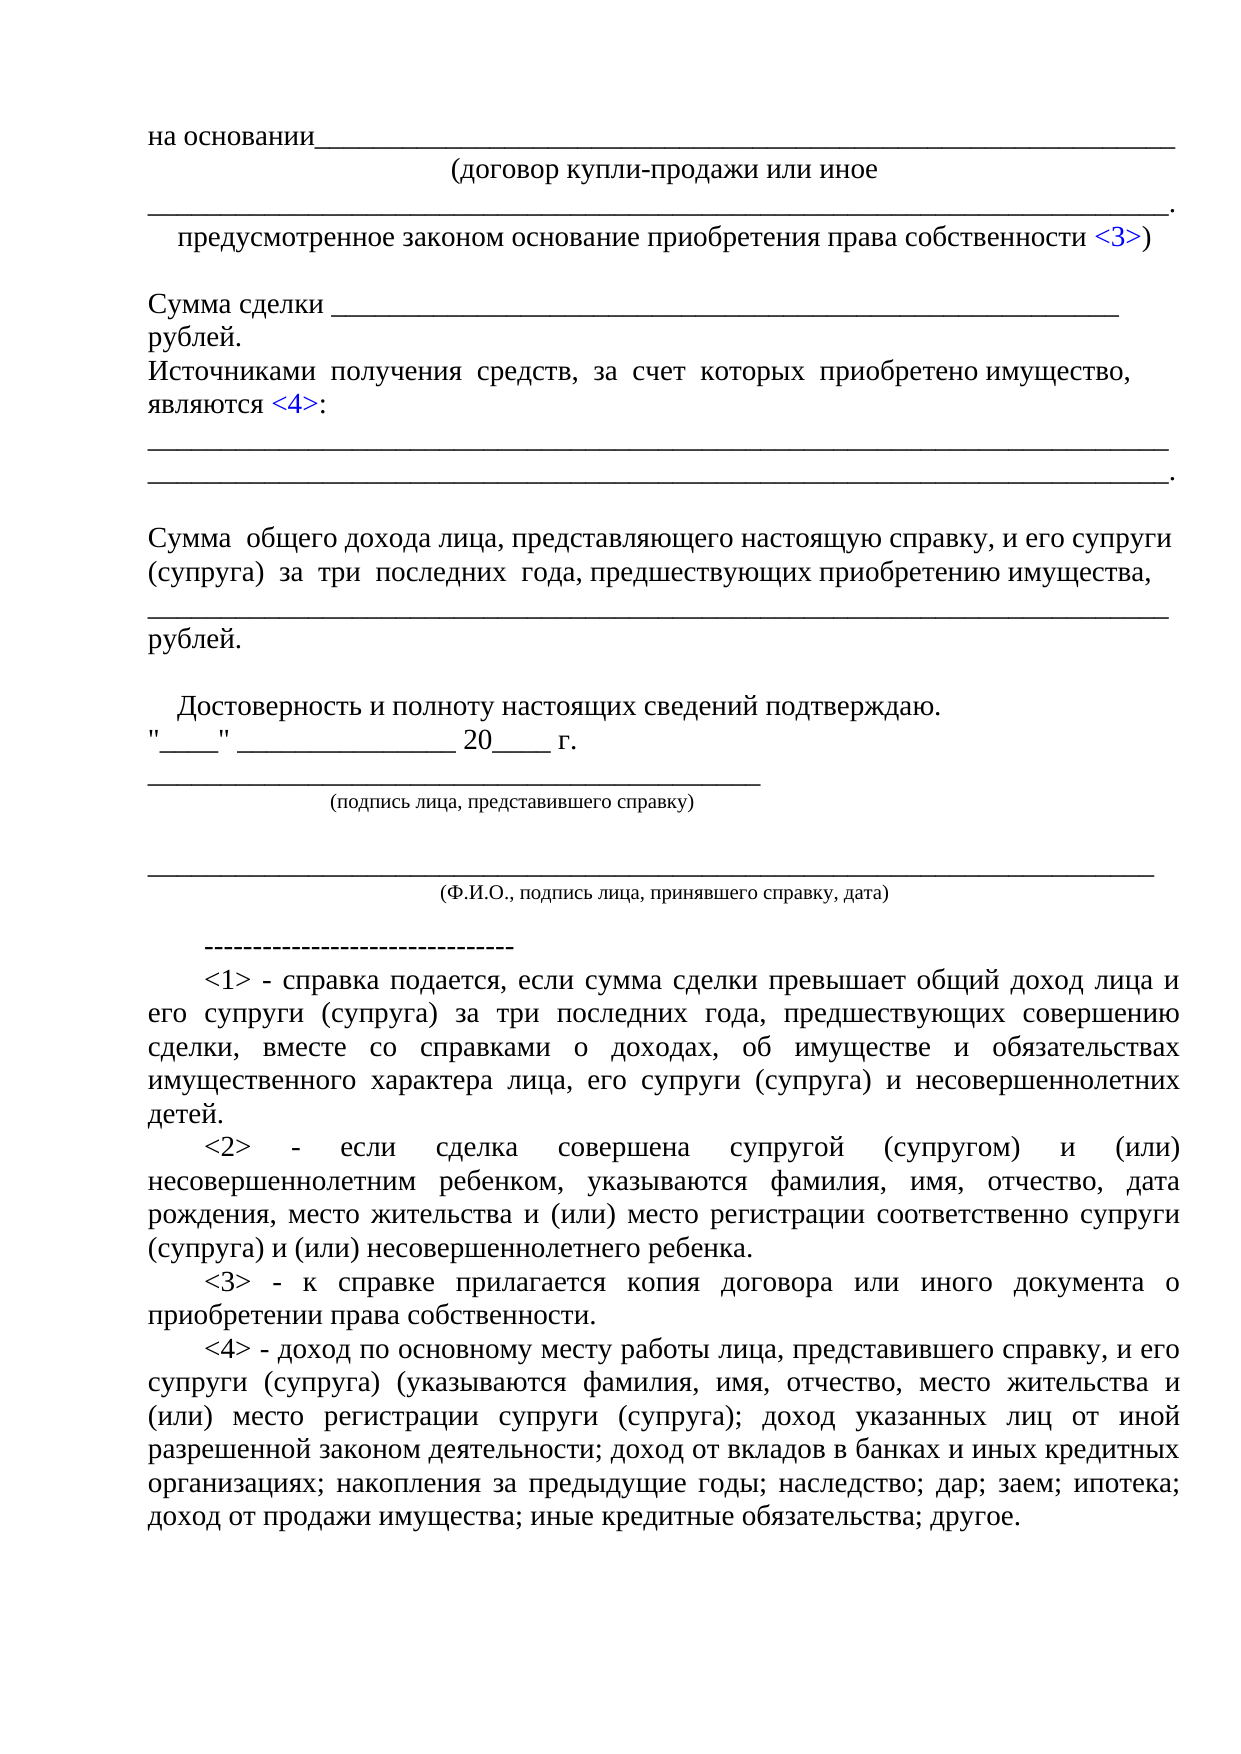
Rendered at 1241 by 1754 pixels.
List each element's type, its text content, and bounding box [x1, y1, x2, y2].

text Источниками получения средств, за счет которых приобретено имущество, [148, 353, 1181, 386]
text (Ф.И.О., подпись лица, принявшего справку, дата) [148, 880, 1181, 904]
text Сумма общего дохода лица, представляющего настоящую справку, и его супруги [148, 521, 1181, 554]
text ______________________________________________________________________ [148, 420, 1181, 453]
text <3> - к справке прилагается копия договора или иного документа о приобретении права собственности. [148, 1264, 1181, 1331]
text Сумма сделки ______________________________________________________ рублей. [148, 286, 1181, 353]
text "____" _______________ 20____ г. __________________________________________ [148, 722, 1181, 789]
text являются <4>: [148, 386, 1181, 420]
text ______________________________________________________________________. [148, 185, 1181, 219]
text (договор купли-продажи или иное [148, 152, 1181, 185]
text ______________________________________________________________________ рублей. [148, 588, 1181, 655]
text <1> - справка подается, если сумма сделки превышает общий доход лица и его супруги (супруга) за три последних года, предшествующих совершению сделки, вместе со справками о доходах, об имуществе и обязательствах имущественного характера лица, его супруги (супруга) и несовершеннолетних детей. [148, 962, 1181, 1129]
text -------------------------------- [148, 928, 1181, 962]
text на основании___________________________________________________________ [148, 118, 1181, 152]
text <2> - если сделка совершена супругой (супругом) и (или) несовершеннолетним ребенком, указываются фамилия, имя, отчество, дата рождения, место жительства и (или) место регистрации соответственно супруги (супруга) и (или) несовершеннолетнего ребенка. [148, 1129, 1181, 1264]
text Достоверность и полноту настоящих сведений подтверждаю. [148, 688, 1181, 722]
text предусмотренное законом основание приобретения права собственности <3>) [148, 219, 1181, 252]
text (подпись лица, представившего справку) [148, 789, 1181, 813]
text (супруга) за три последних года, предшествующих приобретению имущества, [148, 554, 1181, 588]
text <4> - доход по основному месту работы лица, представившего справку, и его супруги (супруга) (указываются фамилия, имя, отчество, место жительства и (или) место регистрации супруги (супруга); доход указанных лиц от иной разрешенной законом деятельности; доход от вкладов в банках и иных кредитных организациях; накопления за предыдущие годы; наследство; дар; заем; ипотека; доход от продажи имущества; иные кредитные обязательства; другое. [148, 1331, 1181, 1532]
text _____________________________________________________________________ [148, 847, 1181, 880]
text ______________________________________________________________________. [148, 453, 1181, 487]
